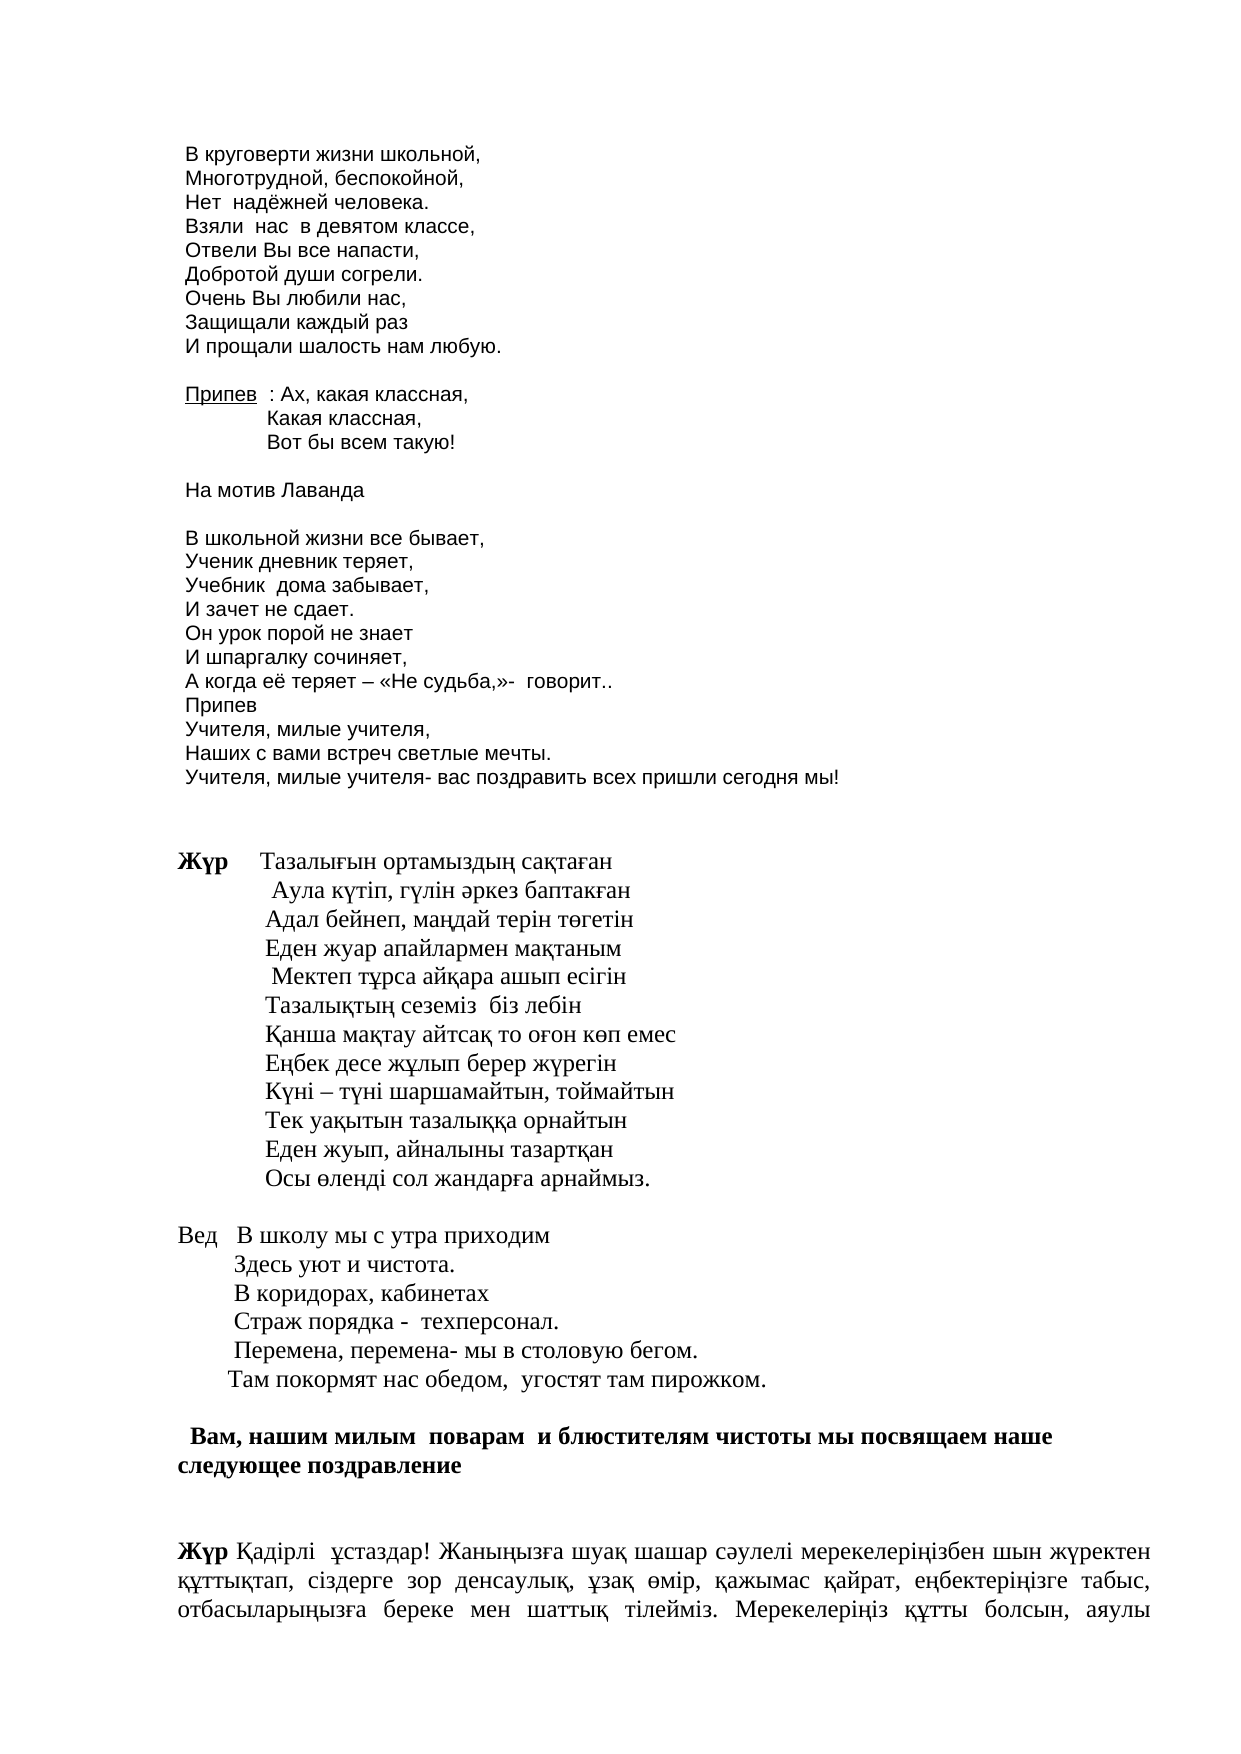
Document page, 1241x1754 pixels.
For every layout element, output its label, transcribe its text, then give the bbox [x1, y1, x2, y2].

text Учебник дома забывает, [185, 573, 1144, 597]
text Многотрудной, беспокойной, [185, 166, 1144, 190]
text Наших с вами встреч светлые мечты. [185, 741, 1144, 765]
text В школьной жизни все бывает, [185, 525, 1144, 549]
text Какая классная, [185, 406, 1144, 429]
text Припев [185, 693, 1144, 717]
text Учителя, милые учителя- вас поздравить всех пришли сегодня мы! [185, 765, 1144, 789]
text Вед В школу мы с утра приходим [177, 1220, 1152, 1249]
text Қанша мақтау айтсақ то оғон көп емес [177, 1019, 1152, 1048]
text И шпаргалку сочиняет, [185, 645, 1144, 669]
text Тазалықтың сеземіз біз лебін [177, 990, 1152, 1019]
text Еден жуар апайлармен мақтаным [177, 933, 1152, 961]
text В коридорах, кабинетах [177, 1278, 1152, 1306]
text Добротой души согрели. [185, 262, 1144, 286]
text Мектеп тұрса айқара ашып есігін [177, 961, 1152, 990]
text Припев : Ах, какая классная, [185, 382, 1144, 406]
text Защищали каждый раз [185, 310, 1144, 334]
text Жүр Тазалығын ортамыздың сақтаған [177, 846, 1152, 875]
text Перемена, перемена- мы в столовую бегом. [177, 1335, 1152, 1364]
text Взяли нас в девятом классе, Отвели Вы все напасти, [185, 214, 1144, 262]
text Очень Вы любили нас, [185, 286, 1144, 310]
text Вот бы всем такую! [185, 429, 1144, 453]
text Еңбек десе жұлып берер жүрегін [177, 1048, 1152, 1076]
text И зачет не сдает. [185, 597, 1144, 621]
text Страж порядка - техперсонал. [177, 1306, 1152, 1335]
text Аула күтіп, гүлін әркез баптакған [177, 875, 1152, 904]
text В круговерти жизни школьной, [185, 142, 1144, 166]
text Еден жуып, айналыны тазартқан [177, 1134, 1152, 1163]
text И прощали шалость нам любую. [185, 334, 1144, 358]
text Там покормят нас обедом, угостят там пирожком. [177, 1364, 1152, 1393]
text Нет надёжней человека. [185, 190, 1144, 214]
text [177, 1536, 1152, 1623]
text Тек уақытын тазалыққа орнайтын [177, 1105, 1152, 1134]
text Учителя, милые учителя, [185, 717, 1144, 741]
text Күні – түні шаршамайтын, тоймайтын [177, 1076, 1152, 1105]
text Он урок порой не знает [185, 621, 1144, 645]
text Здесь уют и чистота. [177, 1249, 1152, 1278]
text Осы өленді сол жандарға арнаймыз. [177, 1163, 1152, 1191]
text Ученик дневник теряет, [185, 549, 1144, 573]
text На мотив Лаванда [185, 477, 1144, 501]
text Вам, нашим милым поварам и блюстителям чистоты мы посвящаем наше следующее поздравление [177, 1421, 1152, 1479]
text Адал бейнеп, маңдай терін төгетін [177, 904, 1152, 933]
text А когда её теряет – «Не судьба,»- говорит.. [185, 669, 1144, 693]
